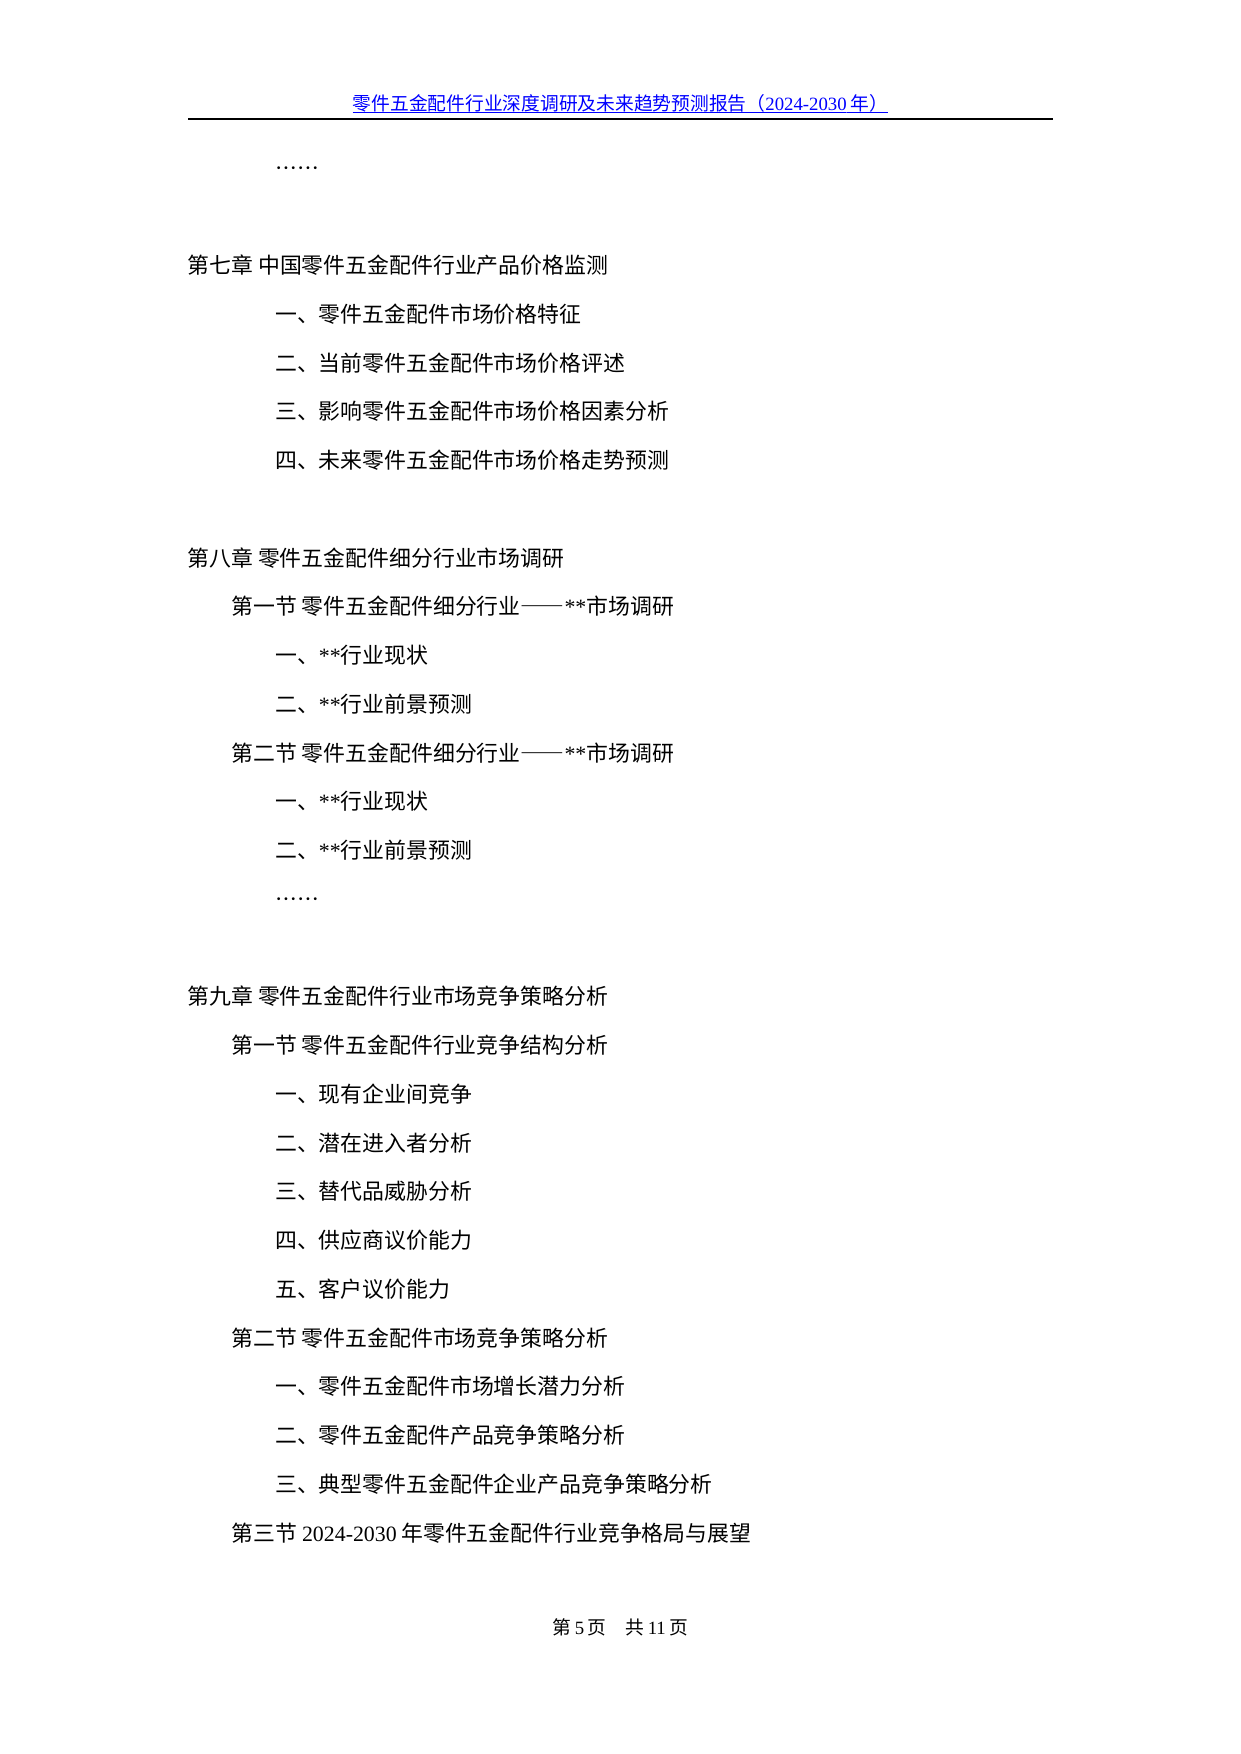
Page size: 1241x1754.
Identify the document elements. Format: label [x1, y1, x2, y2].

text [187, 150, 1053, 1548]
